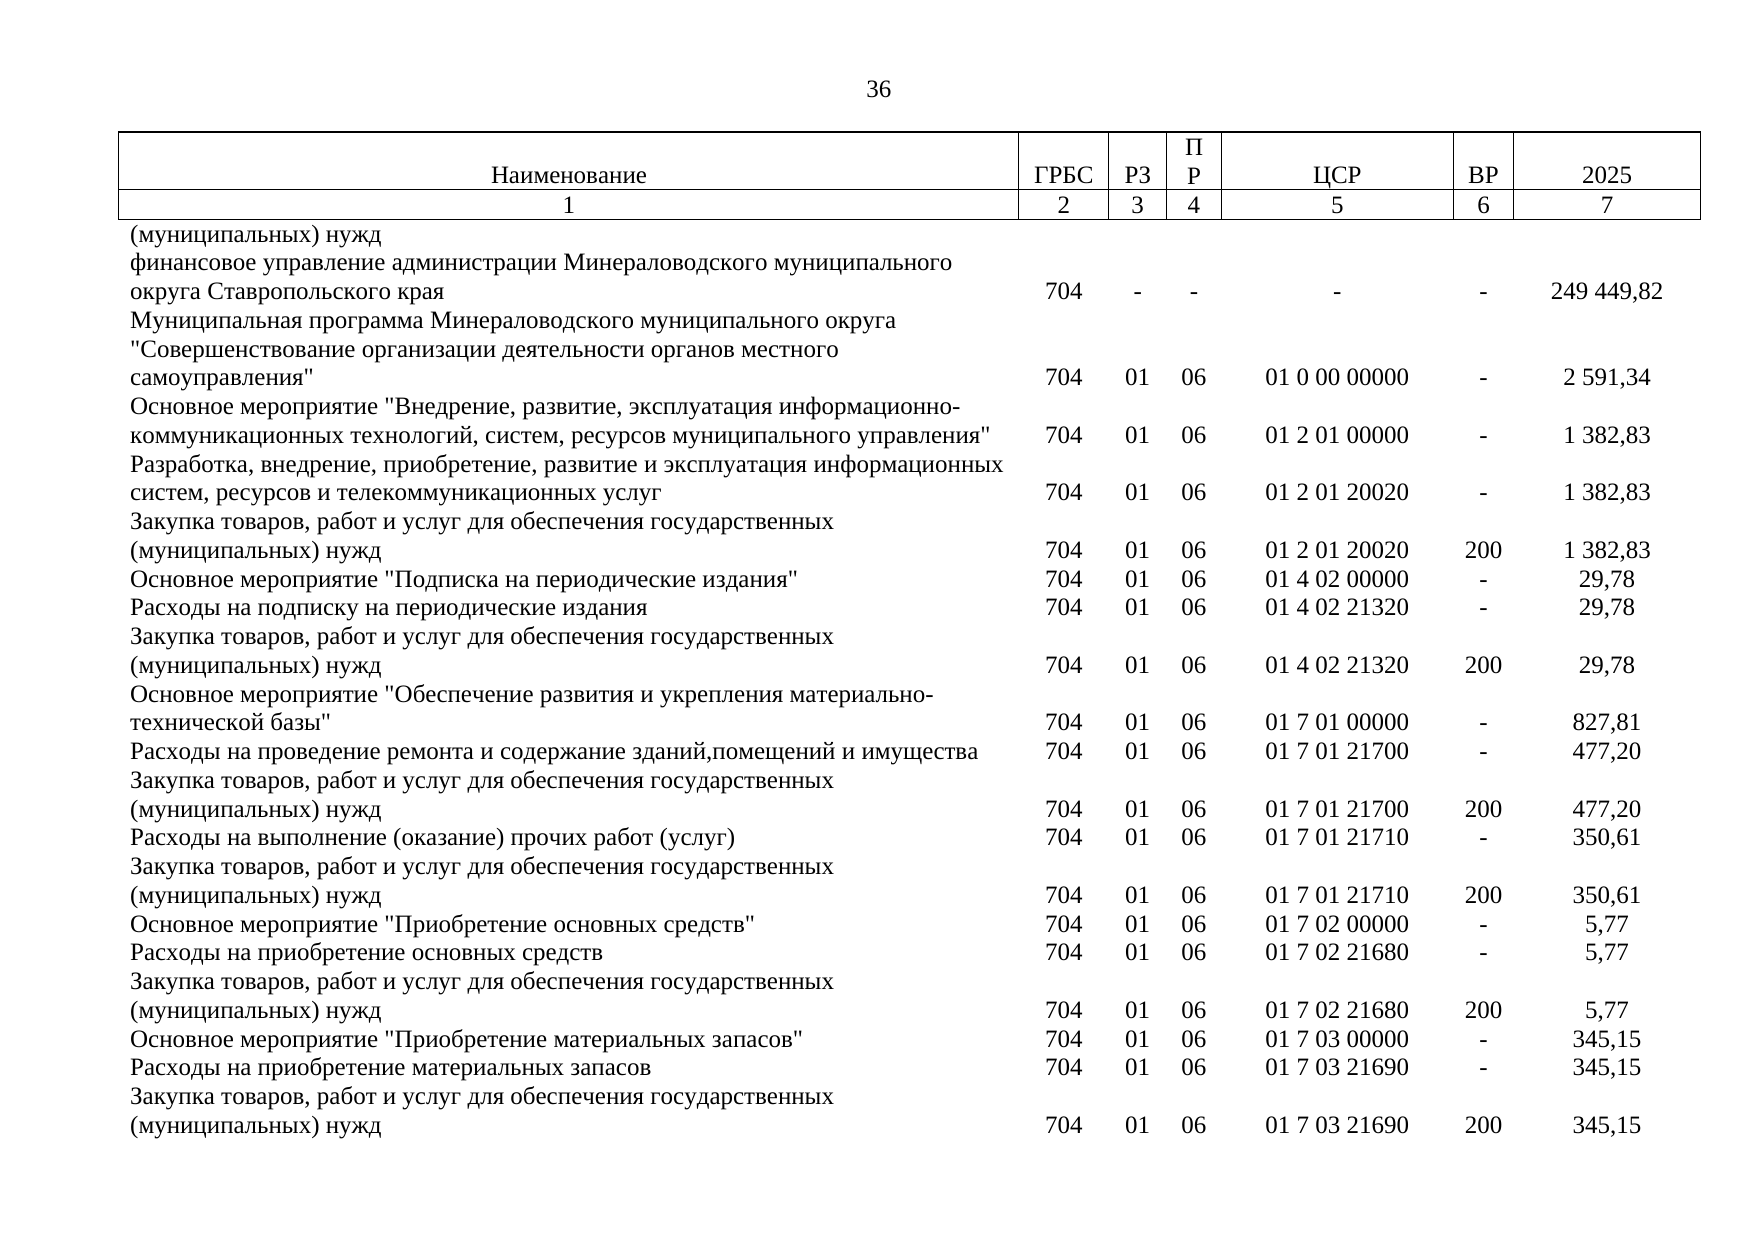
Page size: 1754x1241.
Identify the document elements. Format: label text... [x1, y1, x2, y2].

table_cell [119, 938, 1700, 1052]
table_cell 6 [1454, 190, 1513, 219]
table_cell 1 [119, 190, 1018, 219]
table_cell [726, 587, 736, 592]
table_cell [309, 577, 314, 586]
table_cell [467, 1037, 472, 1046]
table_cell 2 [1019, 190, 1108, 219]
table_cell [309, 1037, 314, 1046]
table_cell 4 [1167, 190, 1221, 219]
table_header 2025 [1514, 133, 1700, 189]
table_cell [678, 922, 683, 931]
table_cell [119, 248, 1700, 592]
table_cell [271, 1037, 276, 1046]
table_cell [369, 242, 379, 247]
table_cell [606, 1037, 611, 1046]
table_header ГРБС [1019, 133, 1108, 189]
table_header РЗ [1109, 133, 1166, 189]
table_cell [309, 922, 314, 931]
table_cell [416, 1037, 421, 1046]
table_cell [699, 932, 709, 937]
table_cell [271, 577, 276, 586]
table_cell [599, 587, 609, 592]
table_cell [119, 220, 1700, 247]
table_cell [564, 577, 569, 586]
table_header ПР [1167, 133, 1221, 189]
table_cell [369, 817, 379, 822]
table_cell 7 [1514, 190, 1700, 219]
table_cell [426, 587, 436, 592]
table_header Наименование [119, 133, 1018, 189]
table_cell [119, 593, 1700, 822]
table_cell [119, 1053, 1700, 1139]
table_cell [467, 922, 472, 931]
table_cell 5 [1222, 190, 1453, 219]
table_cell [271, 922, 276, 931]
table_header ЦСР [1222, 133, 1453, 189]
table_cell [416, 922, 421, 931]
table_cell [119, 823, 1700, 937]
table_header ВР [1454, 133, 1513, 189]
table_cell 3 [1109, 190, 1166, 219]
